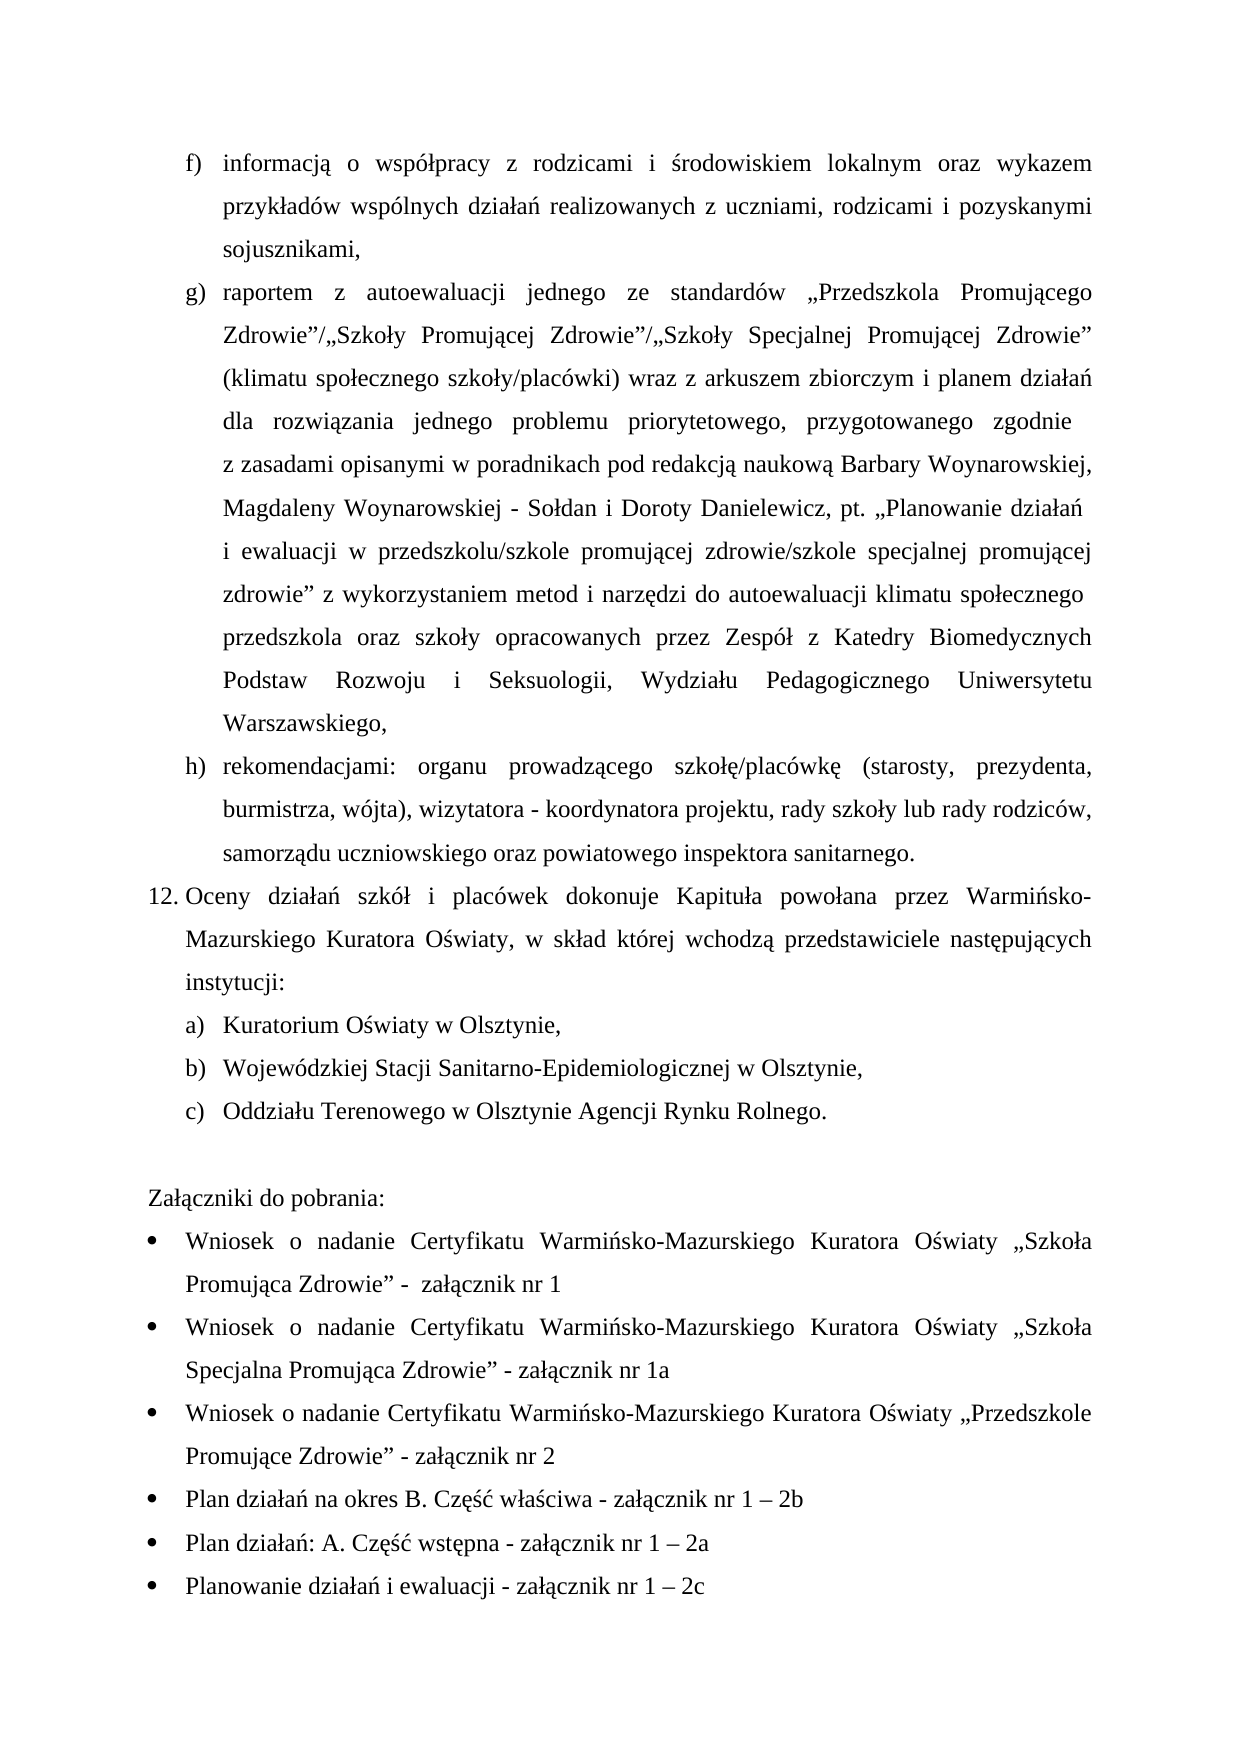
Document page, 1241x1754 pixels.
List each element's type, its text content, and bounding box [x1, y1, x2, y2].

list Plan działań na okres B. Część właściwa - załącznik nr 1 – 2b [148, 1484, 1093, 1513]
list informacją o współpracy z rodzicami i środowiskiem lokalnym oraz wykazem przykładów wspólnych działań realizowanych z uczniami, rodzicami i pozyskanymi sojusznikami, [185, 148, 1093, 263]
list Wniosek o nadanie Certyfikatu Warmińsko-Mazurskiego Kuratora Oświaty „Szkoła Specjalna Promująca Zdrowie” - załącznik nr 1a [148, 1312, 1093, 1384]
list Plan działań: A. Część wstępna - załącznik nr 1 – 2a [148, 1528, 1093, 1556]
list raportem z autoewaluacji jednego ze standardów „Przedszkola Promującego Zdrowie”/„Szkoły Promującej Zdrowie”/„Szkoły Specjalnej Promującej Zdrowie” (klimatu społecznego szkoły/placówki) wraz z arkuszem zbiorczym i planem działań dla rozwiązania jednego problemu priorytetowego, przygotowanego zgodnie z zasadami opisanymi w poradnikach pod redakcją naukową Barbary Woynarowskiej, Magdaleny Woynarowskiej - Sołdan i Doroty Danielewicz, pt. „Planowanie działań i ewaluacji w przedszkolu/szkole promującej zdrowie/szkole specjalnej promującej zdrowie” z wykorzystaniem metod i narzędzi do autoewaluacji klimatu społecznego przedszkola oraz szkoły opracowanych przez Zespół z Katedry Biomedycznych Podstaw Rozwoju i Seksuologii, Wydziału Pedagogicznego Uniwersytetu Warszawskiego, [185, 277, 1093, 737]
list Wniosek o nadanie Certyfikatu Warmińsko-Mazurskiego Kuratora Oświaty „Przedszkole Promujące Zdrowie” - załącznik nr 2 [148, 1398, 1093, 1470]
list Wniosek o nadanie Certyfikatu Warmińsko-Mazurskiego Kuratora Oświaty „Szkoła Promująca Zdrowie” - załącznik nr 1 [148, 1226, 1093, 1298]
list Planowanie działań i ewaluacji - załącznik nr 1 – 2c [148, 1571, 1093, 1599]
list Kuratorium Oświaty w Olsztynie, [185, 1010, 1093, 1039]
list Wojewódzkiej Stacji Sanitarno-Epidemiologicznej w Olsztynie, [185, 1053, 1093, 1082]
list rekomendacjami: organu prowadzącego szkołę/placówkę (starosty, prezydenta, burmistrza, wójta), wizytatora - koordynatora projektu, rady szkoły lub rady rodziców, samorządu uczniowskiego oraz powiatowego inspektora sanitarnego. [185, 751, 1093, 866]
list Oddziału Terenowego w Olsztynie Agencji Rynku Rolnego. [185, 1096, 1093, 1125]
list Oceny działań szkół i placówek dokonuje Kapituła powołana przez Warmińsko-Mazurskiego Kuratora Oświaty, w skład której wchodzą przedstawiciele następujących instytucji: [148, 881, 1093, 996]
text Załączniki do pobrania: [148, 1183, 1093, 1211]
